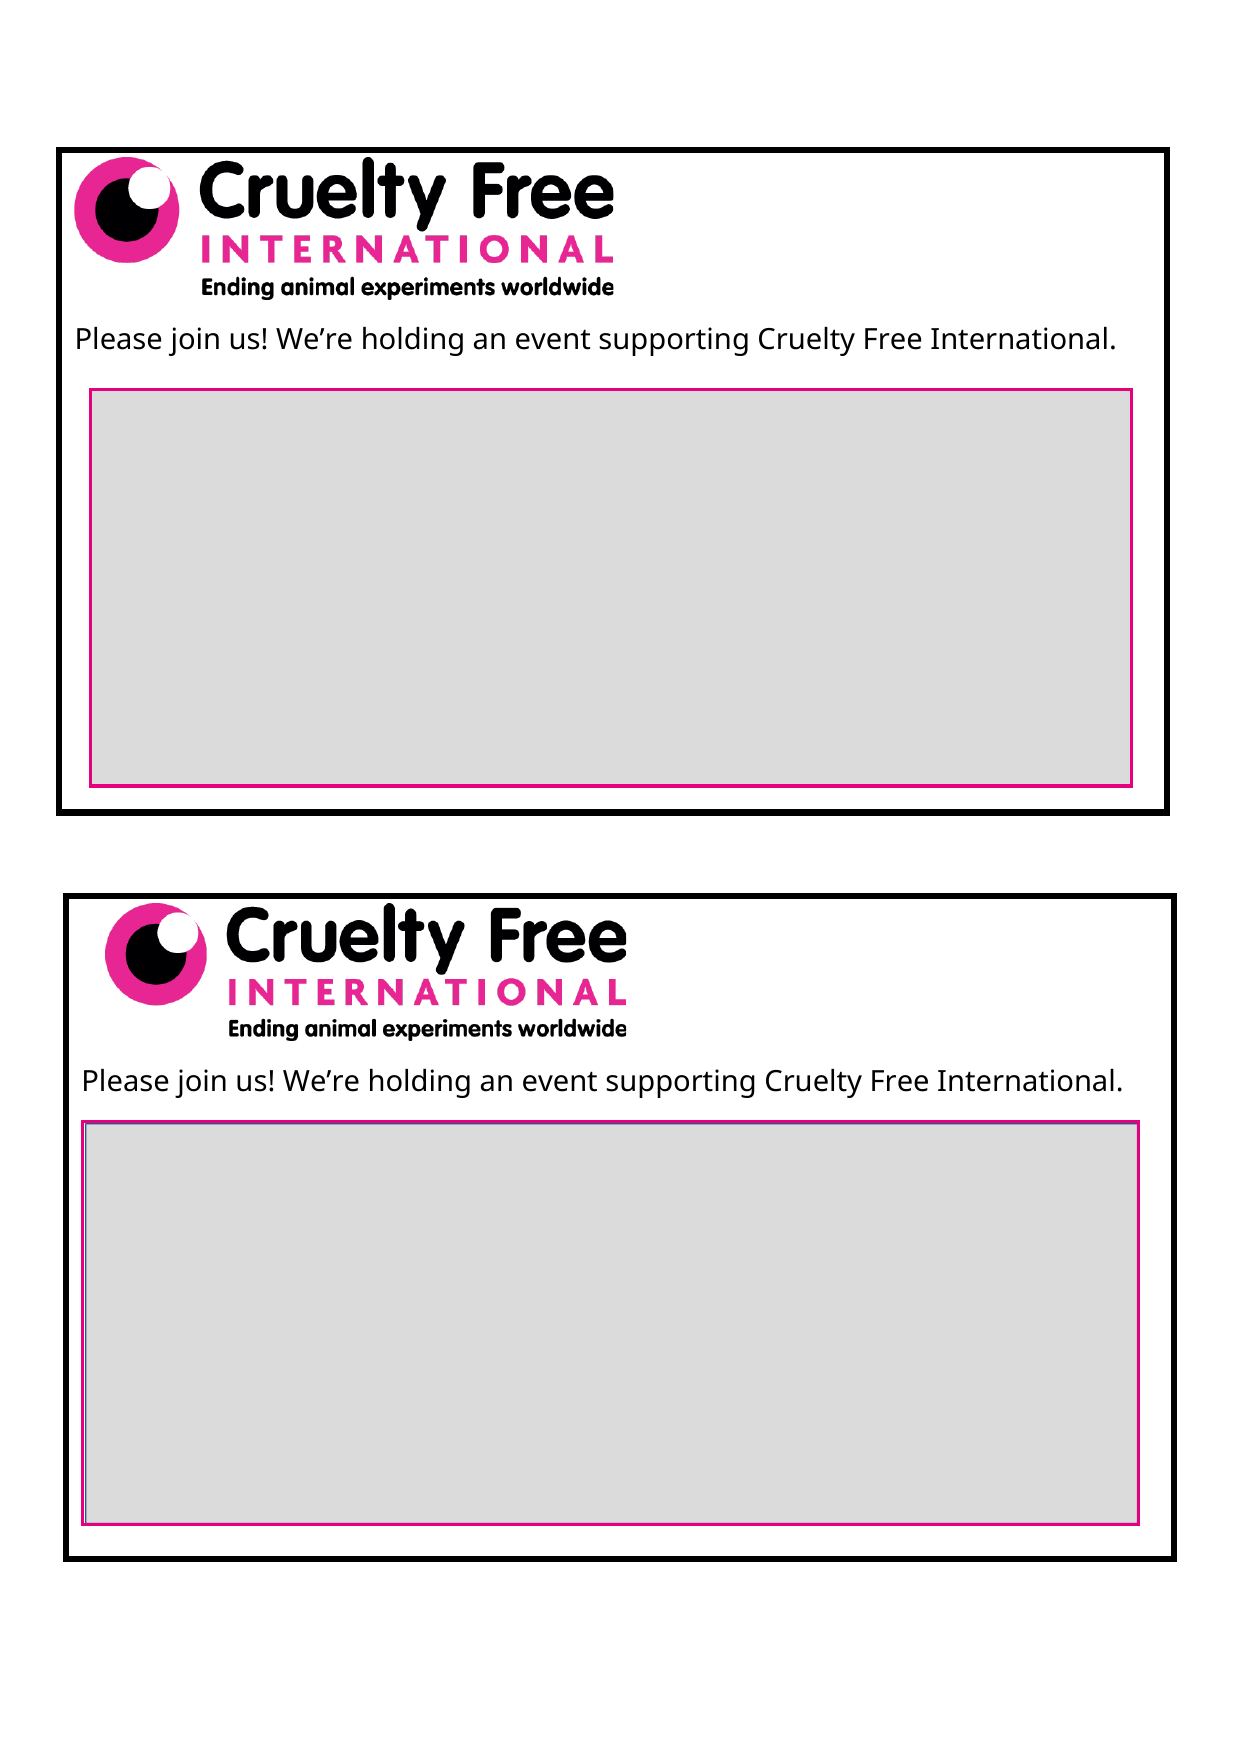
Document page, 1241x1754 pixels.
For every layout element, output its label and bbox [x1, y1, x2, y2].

picture [105, 903, 627, 1041]
picture [74, 157, 614, 300]
